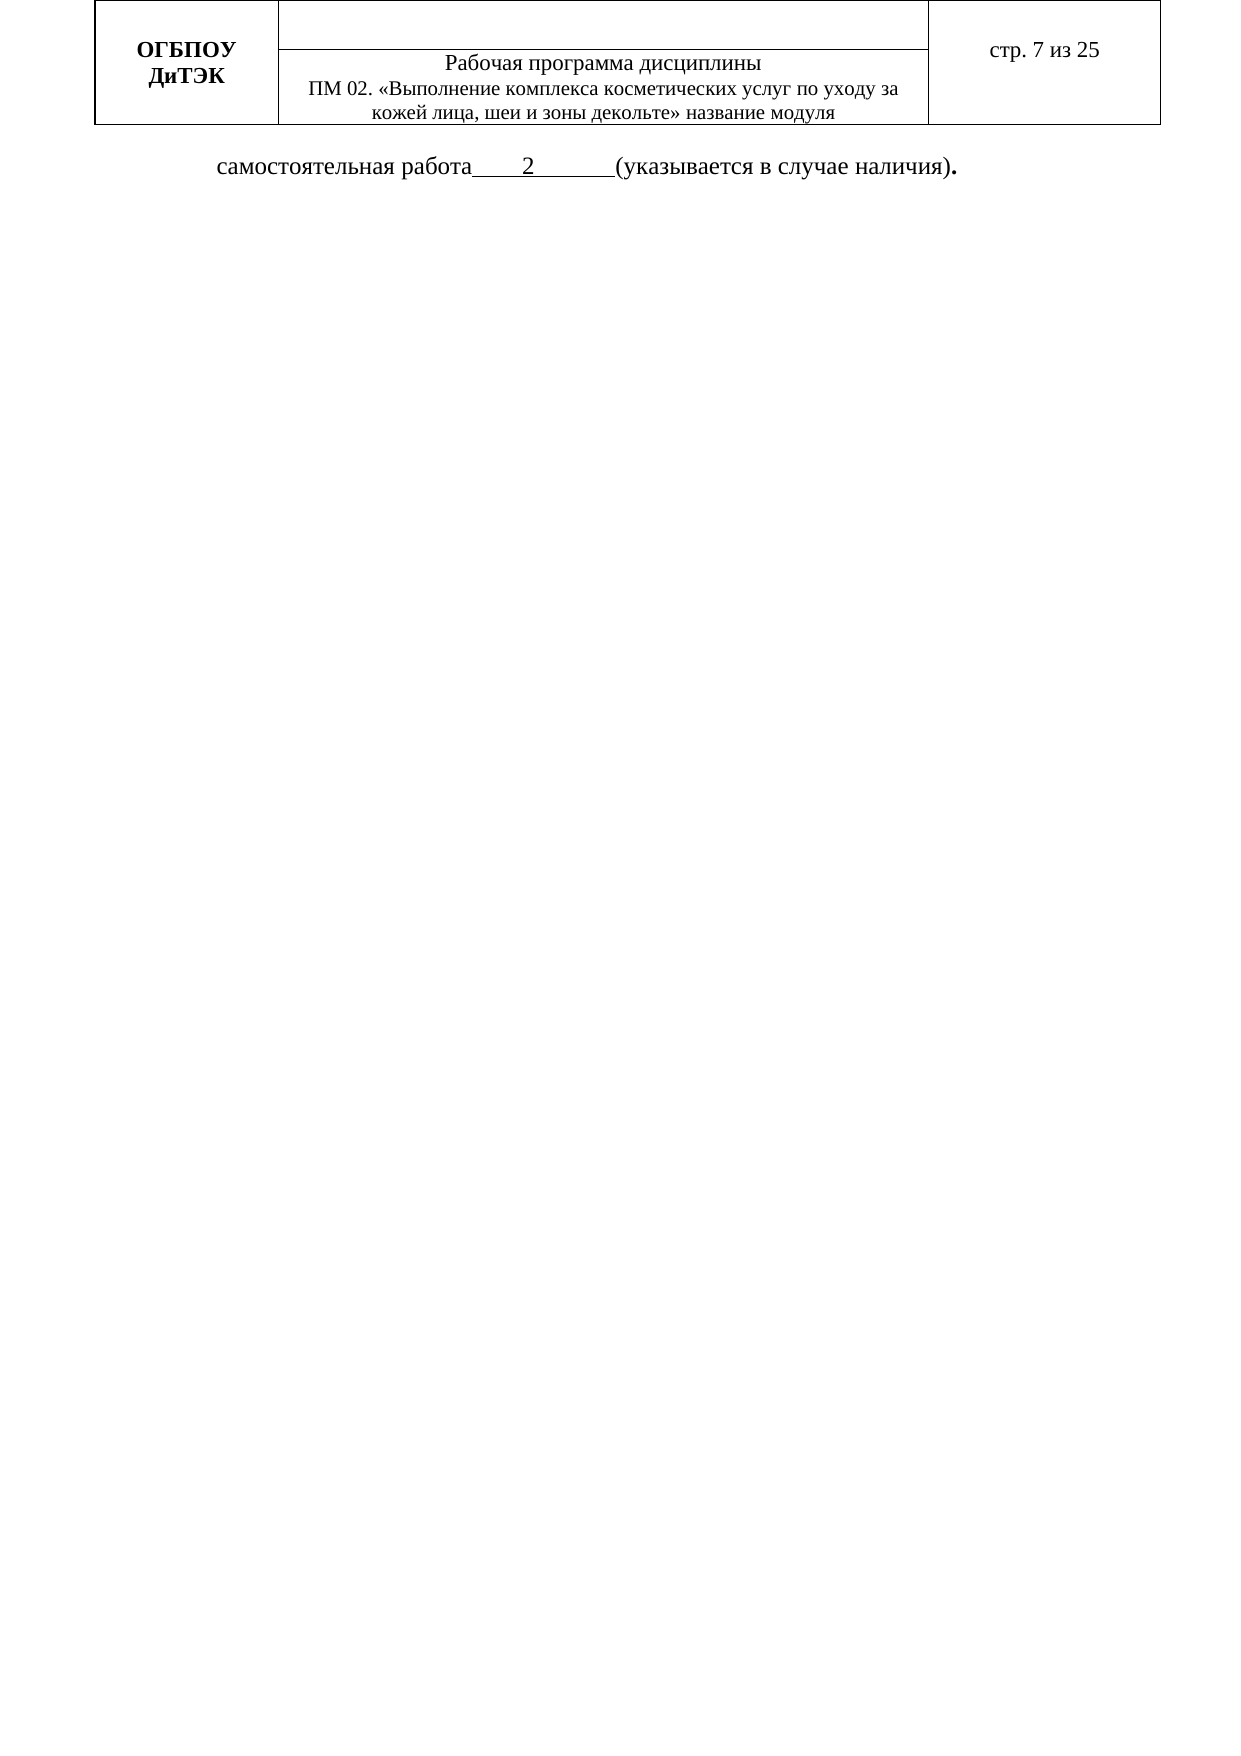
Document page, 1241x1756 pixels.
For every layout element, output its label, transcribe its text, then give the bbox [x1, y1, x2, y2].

text самостоятельная работа 2 (указывается в случае наличия). [216, 151, 1205, 180]
